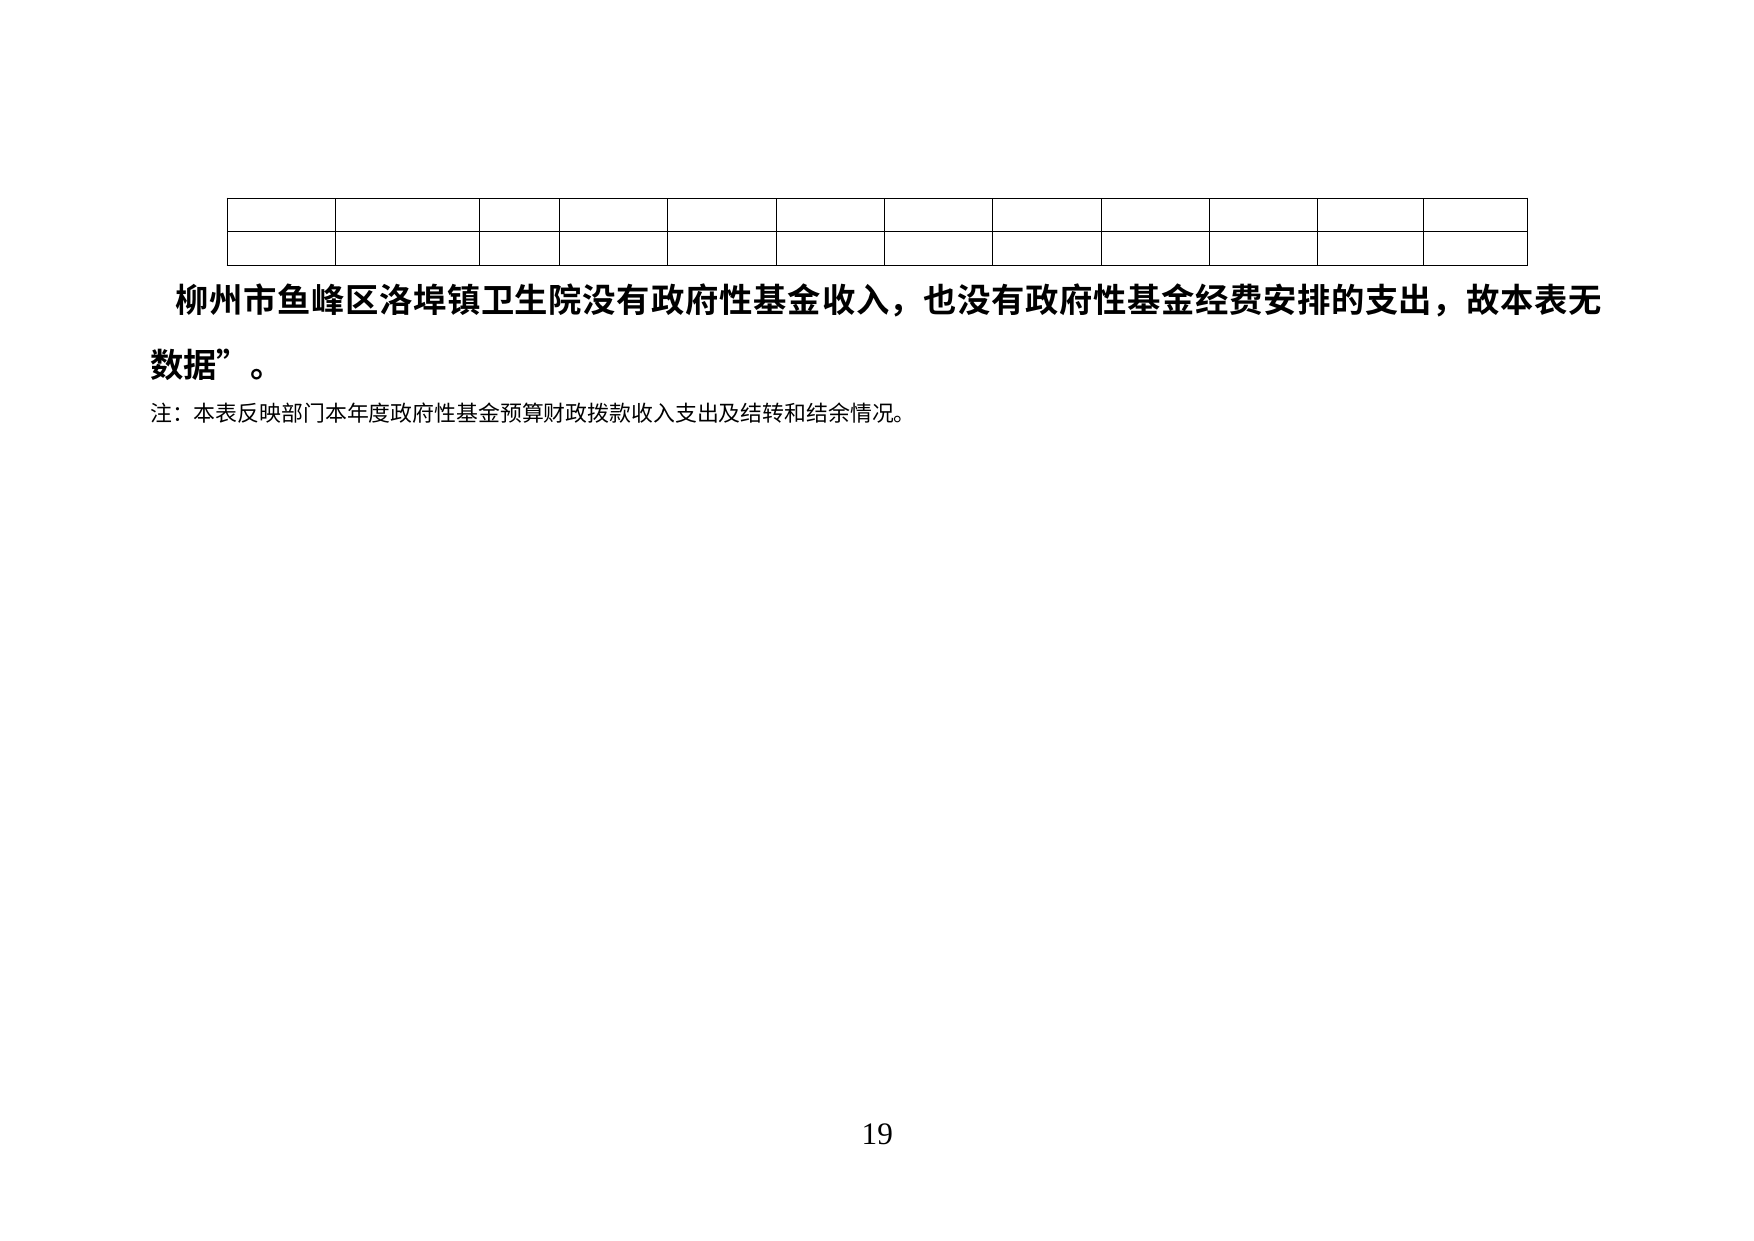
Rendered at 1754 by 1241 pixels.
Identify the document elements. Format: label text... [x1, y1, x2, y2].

table_cell [1424, 199, 1527, 231]
table_cell [777, 199, 884, 231]
table_cell [668, 232, 776, 265]
table_cell [885, 199, 992, 231]
table_cell [1424, 232, 1527, 265]
table_cell [560, 199, 667, 231]
table_cell [1102, 232, 1209, 265]
table_cell [993, 232, 1101, 265]
text 柳州市鱼峰区洛埠镇卫生院没有政府性基金收入，也没有政府性基金经费安排的支出，故本表无数据”。 [150, 266, 1604, 396]
table_cell [1102, 199, 1209, 231]
table_cell [777, 232, 884, 265]
table_cell [336, 232, 479, 265]
table_cell [480, 199, 559, 231]
table_cell [1318, 232, 1423, 265]
table_cell [668, 199, 776, 231]
table_cell [885, 232, 992, 265]
table_cell [1210, 232, 1317, 265]
table_cell [993, 199, 1101, 231]
table_cell [1318, 199, 1423, 231]
table_cell [228, 199, 335, 231]
text 注：本表反映部门本年度政府性基金预算财政拨款收入支出及结转和结余情况。 [150, 396, 1604, 428]
table_cell [480, 232, 559, 265]
table_cell [560, 232, 667, 265]
table_cell [228, 232, 335, 265]
table_cell [1210, 199, 1317, 231]
table_cell [336, 199, 479, 231]
